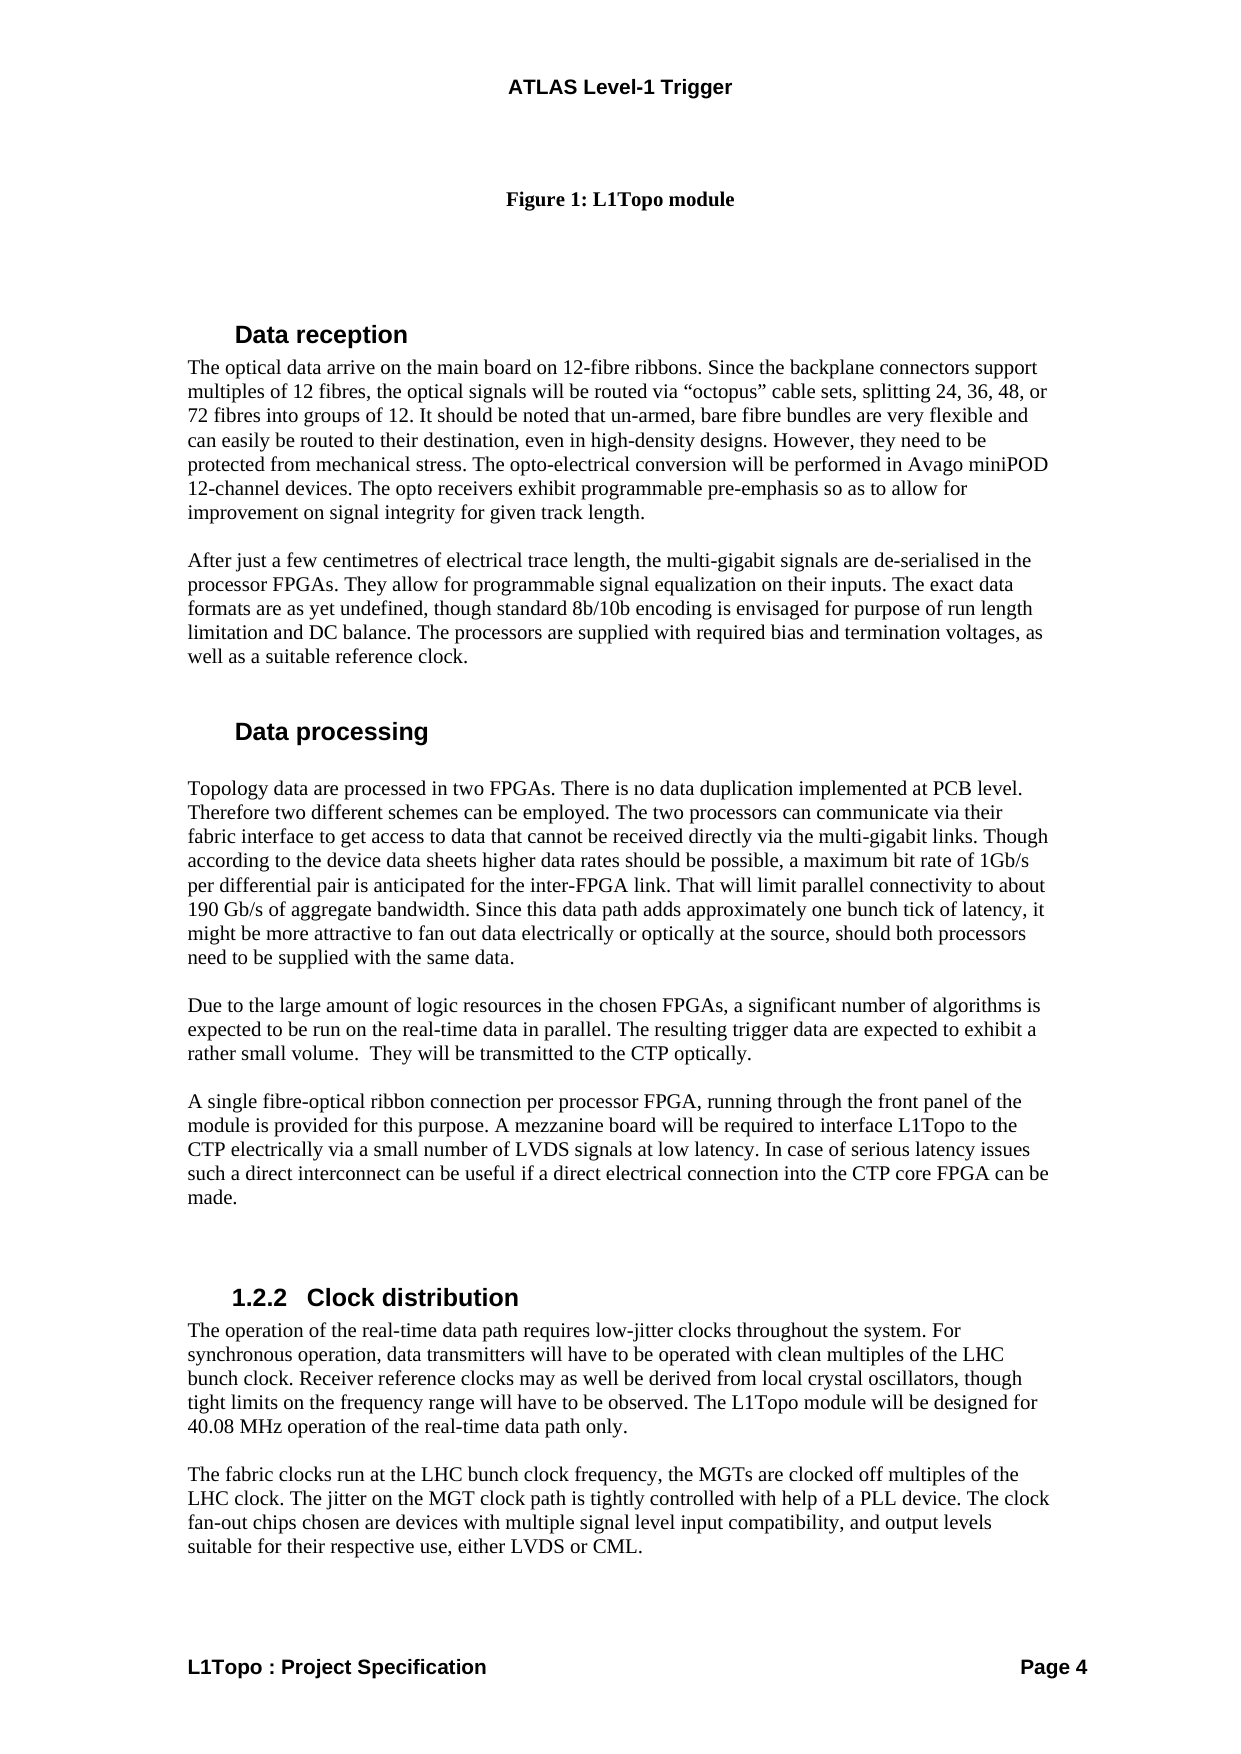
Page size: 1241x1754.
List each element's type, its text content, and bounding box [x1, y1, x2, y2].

subtitle Data processing [234, 717, 1053, 746]
subtitle Data reception [234, 320, 1053, 349]
text The optical data arrive on the main board on 12-fibre ribbons. Since the backplane connectors support multiples of 12 fibres, the optical signals will be routed via “octopus” cable sets, splitting 24, 36, 48, or 72 fibres into groups of 12. It should be noted that un-armed, bare fibre bundles are very flexible and can easily be routed to their destination, even in high-density designs. However, they need to be protected from mechanical stress. The opto-electrical conversion will be performed in Avago miniPOD 12-channel devices. The opto receivers exhibit programmable pre-emphasis so as to allow for improvement on signal integrity for given track length. [187, 355, 1053, 524]
text The fabric clocks run at the LHC bunch clock frequency, the MGTs are clocked off multiples of the LHC clock. The jitter on the MGT clock path is tightly controlled with help of a PLL device. The clock fan-out chips chosen are devices with multiple signal level input compatibility, and output levels suitable for their respective use, either LVDS or CML. [187, 1462, 1053, 1558]
text Topology data are processed in two FPGAs. There is no data duplication implemented at PCB level. Therefore two different schemes can be employed. The two processors can communicate via their fabric interface to get access to data that cannot be received directly via the multi-gigabit links. Though according to the device data sheets higher data rates should be possible, a maximum bit rate of 1Gb/s per differential pair is anticipated for the inter-FPGA link. That will limit parallel connectivity to about 190 Gb/s of aggregate bandwidth. Since this data path adds approximately one bunch tick of latency, it might be more attractive to fan out data electrically or optically at the source, should both processors need to be supplied with the same data. [187, 776, 1053, 969]
text After just a few centimetres of electrical trace length, the multi-gigabit signals are de-serialised in the processor FPGAs. They allow for programmable signal equalization on their inputs. The exact data formats are as yet undefined, though standard 8b/10b encoding is envisaged for purpose of run length limitation and DC balance. The processors are supplied with required bias and termination voltages, as well as a suitable reference clock. [187, 548, 1053, 668]
text The operation of the real-time data path requires low-jitter clocks throughout the system. For synchronous operation, data transmitters will have to be operated with clean multiples of the LHC bunch clock. Receiver reference clocks may as well be derived from local crystal oscillators, though tight limits on the frequency range will have to be observed. The L1Topo module will be designed for 40.08 MHz operation of the real-time data path only. [187, 1317, 1053, 1438]
text Figure 1: L1Topo module [187, 187, 1053, 211]
text A single fibre-optical ribbon connection per processor FPGA, running through the front panel of the module is provided for this purpose. A mezzanine board will be required to interface L1Topo to the CTP electrically via a small number of LVDS signals at low latency. In case of serious latency issues such a direct interconnect can be useful if a direct electrical connection into the CTP core FPGA can be made. [187, 1089, 1053, 1209]
text Due to the large amount of logic resources in the chosen FPGAs, a significant number of algorithms is expected to be run on the real-time data in parallel. The resulting trigger data are expected to exhibit a rather small volume. They will be transmitted to the CTP optically. [187, 993, 1053, 1065]
subtitle Clock distribution [232, 1282, 1053, 1311]
